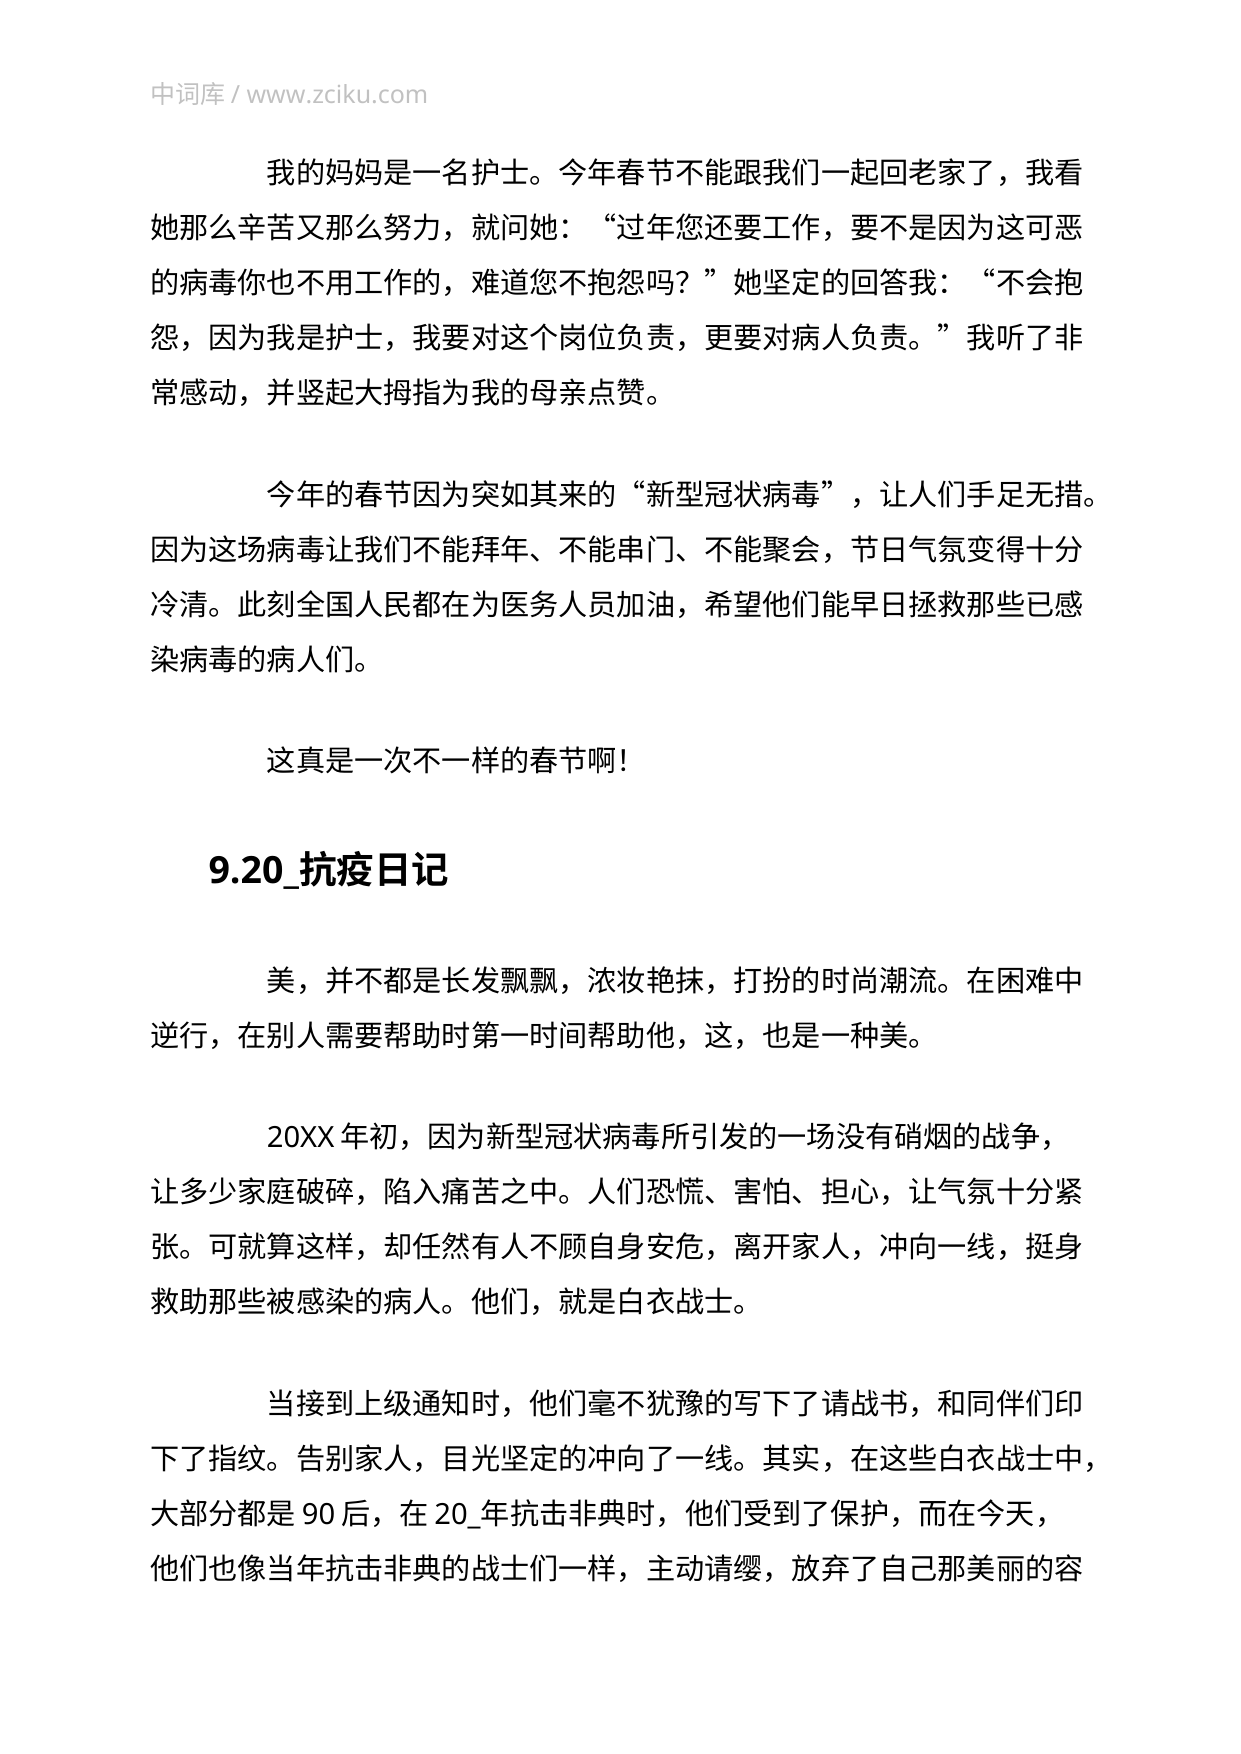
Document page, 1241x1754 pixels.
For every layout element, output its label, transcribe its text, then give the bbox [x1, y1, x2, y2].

text 这真是一次不一样的春节啊！ [150, 738, 1090, 780]
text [150, 1380, 1090, 1587]
text 我的妈妈是一名护士。今年春节不能跟我们一起回老家了，我看她那么辛苦又那么努力，就问她：“过年您还要工作，要不是因为这可恶的病毒你也不用工作的，难道您不抱怨吗？”她坚定的回答我：“不会抱怨，因为我是护士，我要对这个岗位负责，更要对病人负责。”我听了非常感动，并竖起大拇指为我的母亲点赞。 [150, 150, 1090, 412]
text 美，并不都是长发飘飘，浓妆艳抹，打扮的时尚潮流。在困难中逆行，在别人需要帮助时第一时间帮助他，这，也是一种美。 [150, 957, 1090, 1054]
text 9.20_抗疫日记 [150, 839, 1090, 894]
text 今年的春节因为突如其来的“新型冠状病毒”，让人们手足无措。因为这场病毒让我们不能拜年、不能串门、不能聚会，节日气氛变得十分冷清。此刻全国人民都在为医务人员加油，希望他们能早日拯救那些已感染病毒的病人们。 [150, 471, 1090, 678]
text 20XX年初，因为新型冠状病毒所引发的一场没有硝烟的战争，让多少家庭破碎，陷入痛苦之中。人们恐慌、害怕、担心，让气氛十分紧张。可就算这样，却任然有人不顾自身安危，离开家人，冲向一线，挺身救助那些被感染的病人。他们，就是白衣战士。 [150, 1114, 1090, 1321]
